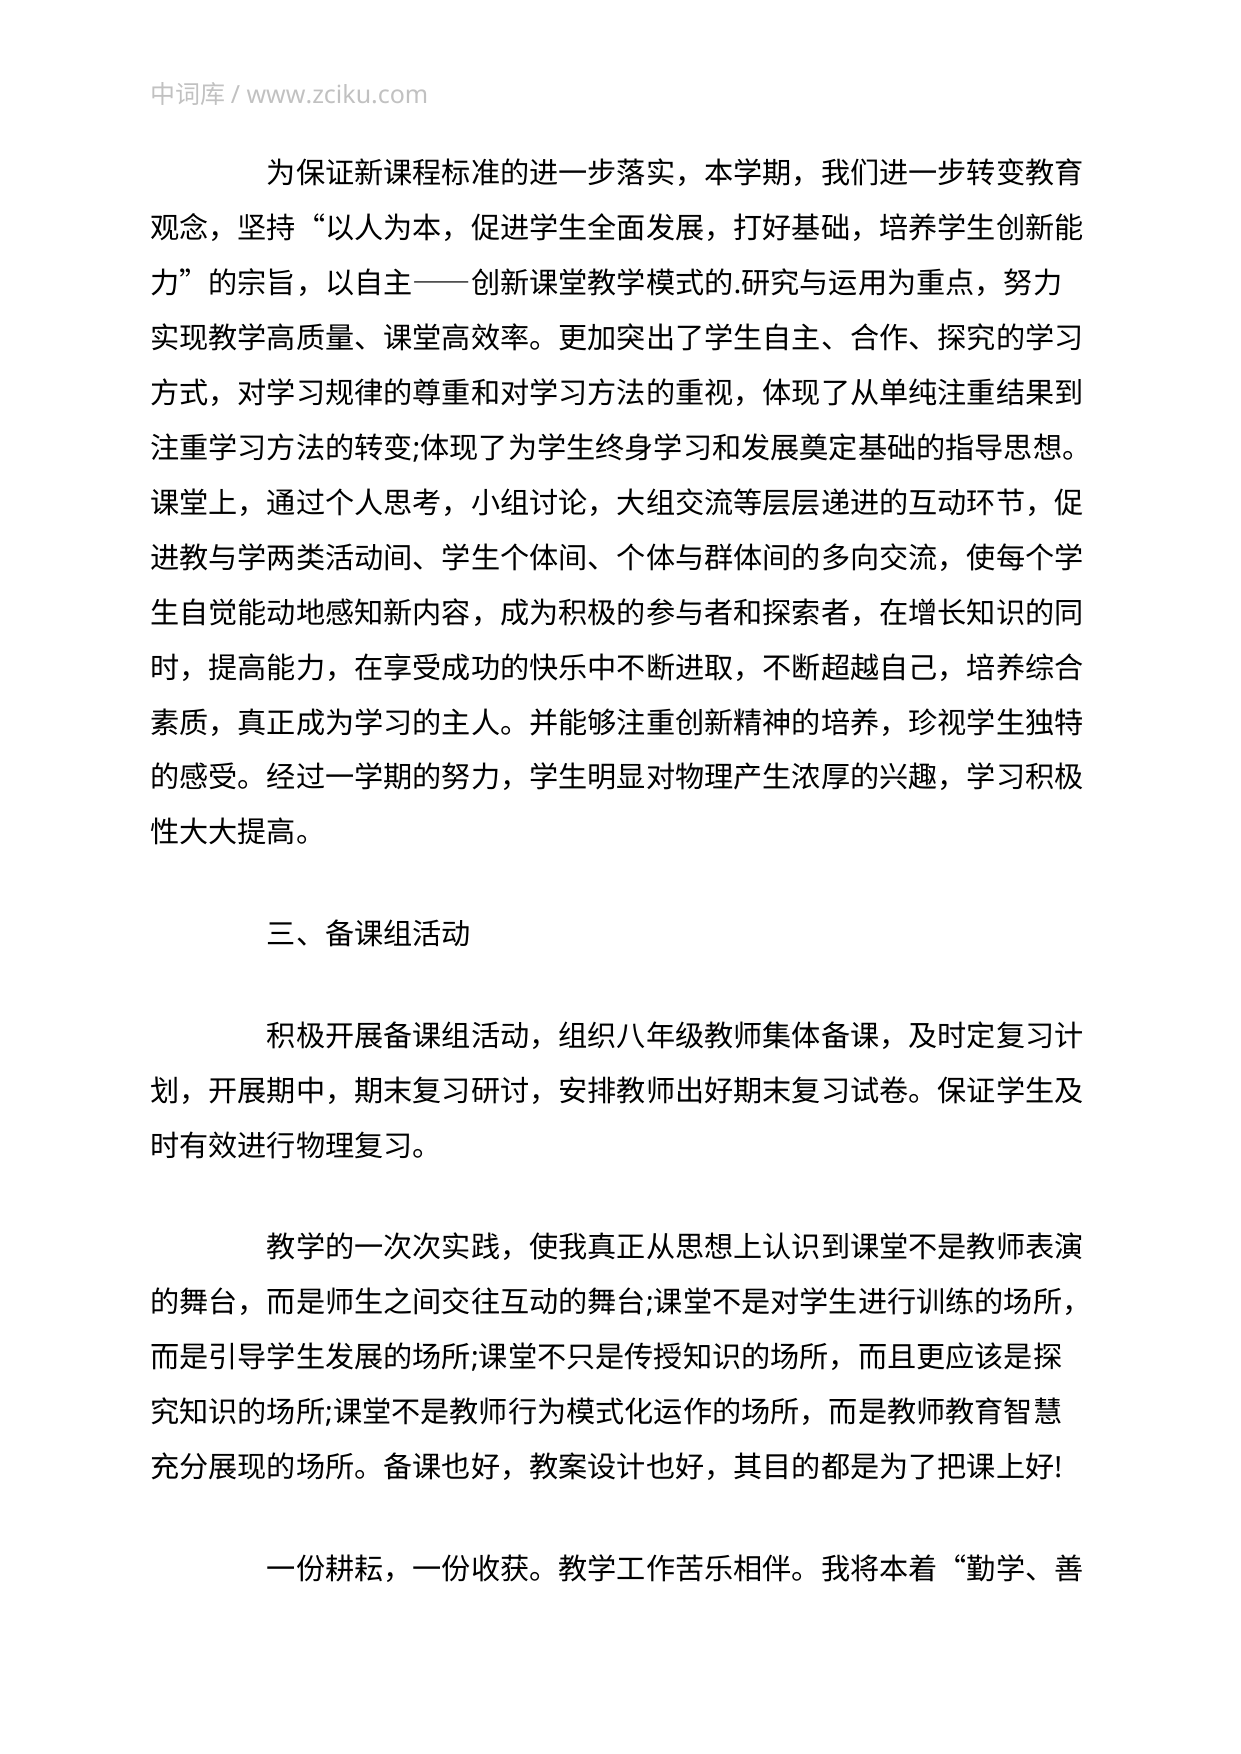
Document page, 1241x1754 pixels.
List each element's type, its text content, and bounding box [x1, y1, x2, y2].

text 教学的一次次实践，使我真正从思想上认识到课堂不是教师表演的舞台，而是师生之间交往互动的舞台;课堂不是对学生进行训练的场所，而是引导学生发展的场所;课堂不只是传授知识的场所，而且更应该是探究知识的场所;课堂不是教师行为模式化运作的场所，而是教师教育智慧充分展现的场所。备课也好，教案设计也好，其目的都是为了把课上好! [150, 1224, 1090, 1486]
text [150, 1546, 1090, 1588]
text 积极开展备课组活动，组织八年级教师集体备课，及时定复习计划，开展期中，期末复习研讨，安排教师出好期末复习试卷。保证学生及时有效进行物理复习。 [150, 1012, 1090, 1164]
text 为保证新课程标准的进一步落实，本学期，我们进一步转变教育观念，坚持“以人为本，促进学生全面发展，打好基础，培养学生创新能力”的宗旨，以自主——创新课堂教学模式的.研究与运用为重点，努力实现教学高质量、课堂高效率。更加突出了学生自主、合作、探究的学习方式，对学习规律的尊重和对学习方法的重视，体现了从单纯注重结果到注重学习方法的转变;体现了为学生终身学习和发展奠定基础的指导思想。课堂上，通过个人思考，小组讨论，大组交流等层层递进的互动环节，促进教与学两类活动间、学生个体间、个体与群体间的多向交流，使每个学生自觉能动地感知新内容，成为积极的参与者和探索者，在增长知识的同时，提高能力，在享受成功的快乐中不断进取，不断超越自己，培养综合素质，真正成为学习的主人。并能够注重创新精神的培养，珍视学生独特的感受。经过一学期的努力，学生明显对物理产生浓厚的兴趣，学习积极性大大提高。 [150, 150, 1090, 851]
text 三、备课组活动 [150, 911, 1090, 953]
